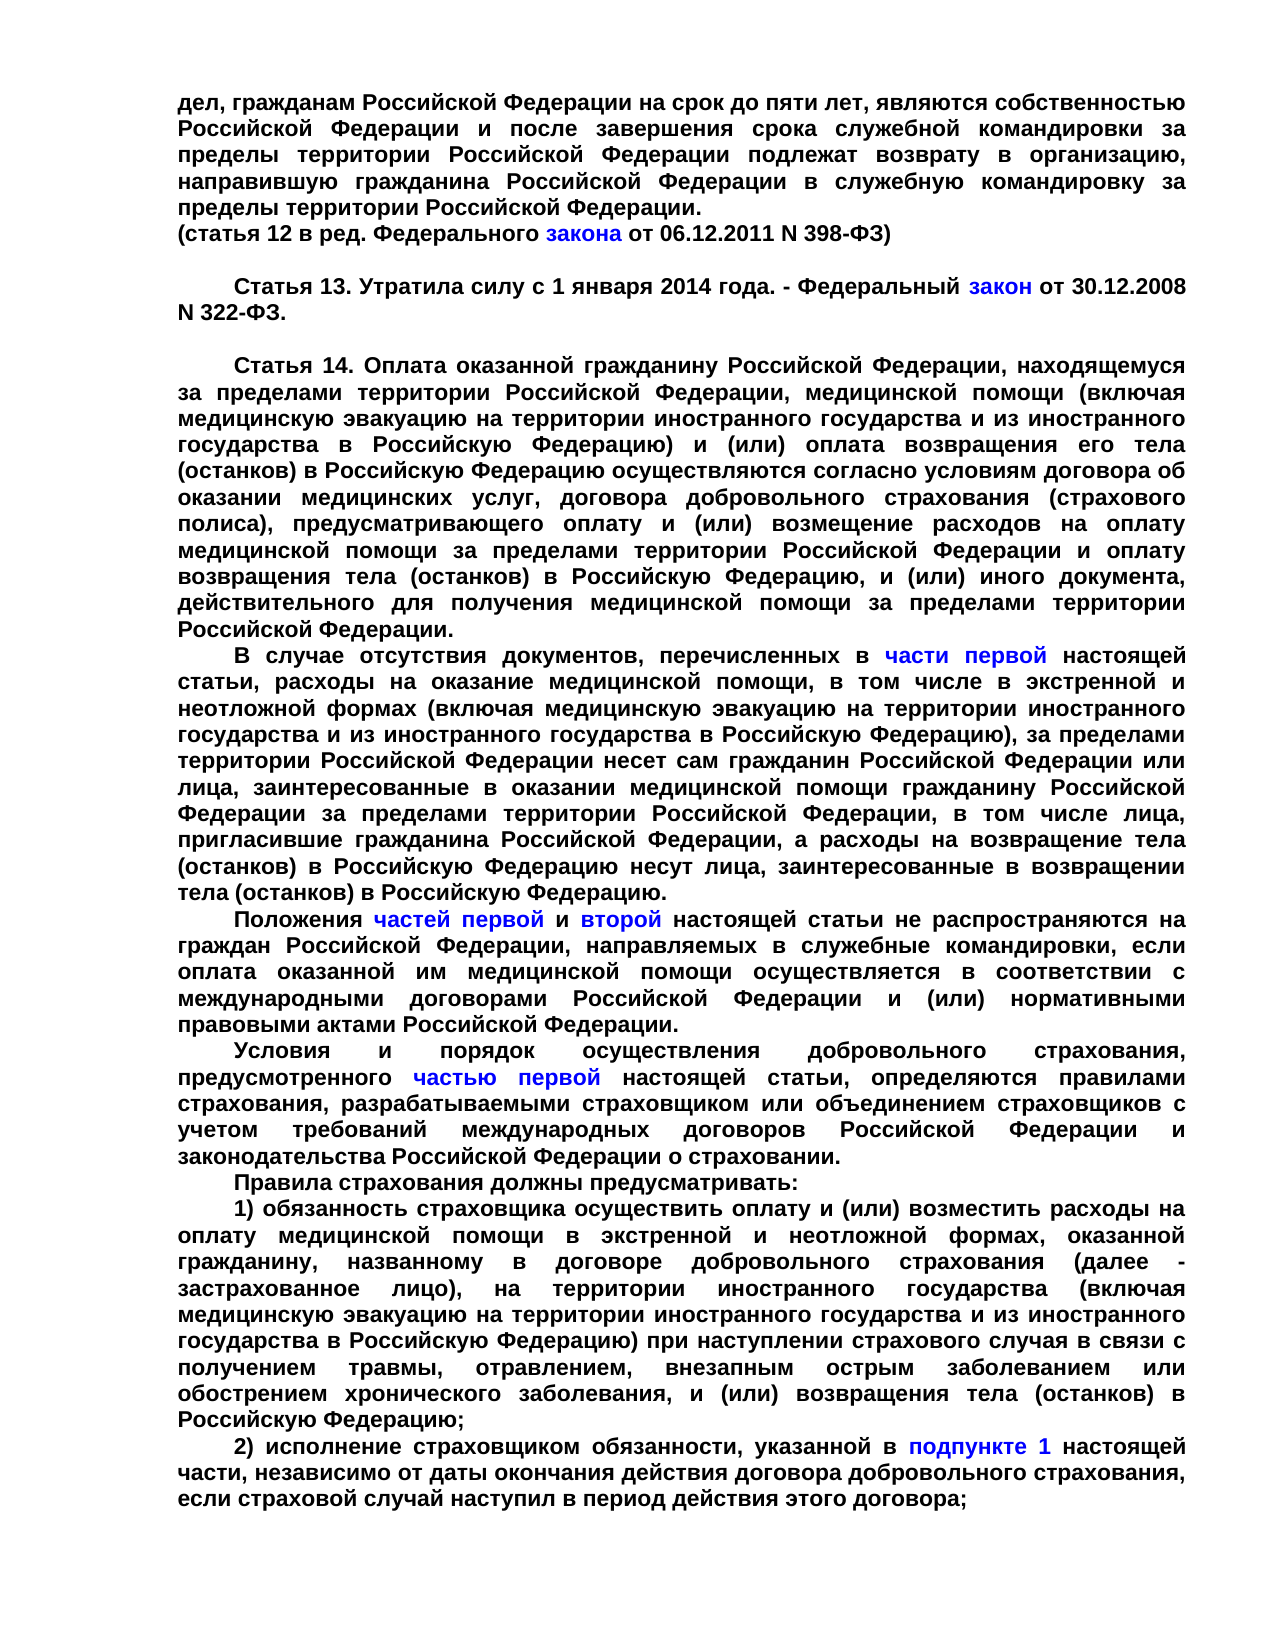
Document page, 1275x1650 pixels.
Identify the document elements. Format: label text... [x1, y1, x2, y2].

text 2) исполнение страховщиком обязанности, указанной в подпункте 1 настоящей части, независимо от даты окончания действия договора добровольного страхования, если страховой случай наступил в период действия этого договора; [177, 1433, 1186, 1512]
text (статья 12 в ред. Федерального закона от 06.12.2011 N 398-ФЗ) [177, 220, 1186, 247]
text Статья 13. Утратила силу с 1 января 2014 года. - Федеральный закон от 30.12.2008 N 322-ФЗ. [177, 273, 1186, 326]
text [177, 88, 1186, 220]
text Условия и порядок осуществления добровольного страхования, предусмотренного частью первой настоящей статьи, определяются правилами страхования, разрабатываемыми страховщиком или объединением страховщиков с учетом требований международных договоров Российской Федерации и законодательства Российской Федерации о страховании. [177, 1037, 1186, 1169]
text 1) обязанность страховщика осуществить оплату и (или) возместить расходы на оплату медицинской помощи в экстренной и неотложной формах, оказанной гражданину, названному в договоре добровольного страхования (далее - застрахованное лицо), на территории иностранного государства (включая медицинскую эвакуацию на территории иностранного государства и из иностранного государства в Российскую Федерацию) при наступлении страхового случая в связи с получением травмы, отравлением, внезапным острым заболеванием или обострением хронического заболевания, и (или) возвращения тела (останков) в Российскую Федерацию; [177, 1195, 1186, 1433]
text Положения частей первой и второй настоящей статьи не распространяются на граждан Российской Федерации, направляемых в служебные командировки, если оплата оказанной им медицинской помощи осуществляется в соответствии с международными договорами Российской Федерации и (или) нормативными правовыми актами Российской Федерации. [177, 906, 1186, 1037]
text Правила страхования должны предусматривать: [177, 1169, 1186, 1195]
text В случае отсутствия документов, перечисленных в части первой настоящей статьи, расходы на оказание медицинской помощи, в том числе в экстренной и неотложной формах (включая медицинскую эвакуацию на территории иностранного государства и из иностранного государства в Российскую Федерацию), за пределами территории Российской Федерации несет сам гражданин Российской Федерации или лица, заинтересованные в оказании медицинской помощи гражданину Российской Федерации за пределами территории Российской Федерации, в том числе лица, пригласившие гражданина Российской Федерации, а расходы на возвращение тела (останков) в Российскую Федерацию несут лица, заинтересованные в возвращении тела (останков) в Российскую Федерацию. [177, 642, 1186, 906]
text Статья 14. Оплата оказанной гражданину Российской Федерации, находящемуся за пределами территории Российской Федерации, медицинской помощи (включая медицинскую эвакуацию на территории иностранного государства и из иностранного государства в Российскую Федерацию) и (или) оплата возвращения его тела (останков) в Российскую Федерацию осуществляются согласно условиям договора об оказании медицинских услуг, договора добровольного страхования (страхового полиса), предусматривающего оплату и (или) возмещение расходов на оплату медицинской помощи за пределами территории Российской Федерации и оплату возвращения тела (останков) в Российскую Федерацию, и (или) иного документа, действительного для получения медицинской помощи за пределами территории Российской Федерации. [177, 352, 1186, 642]
